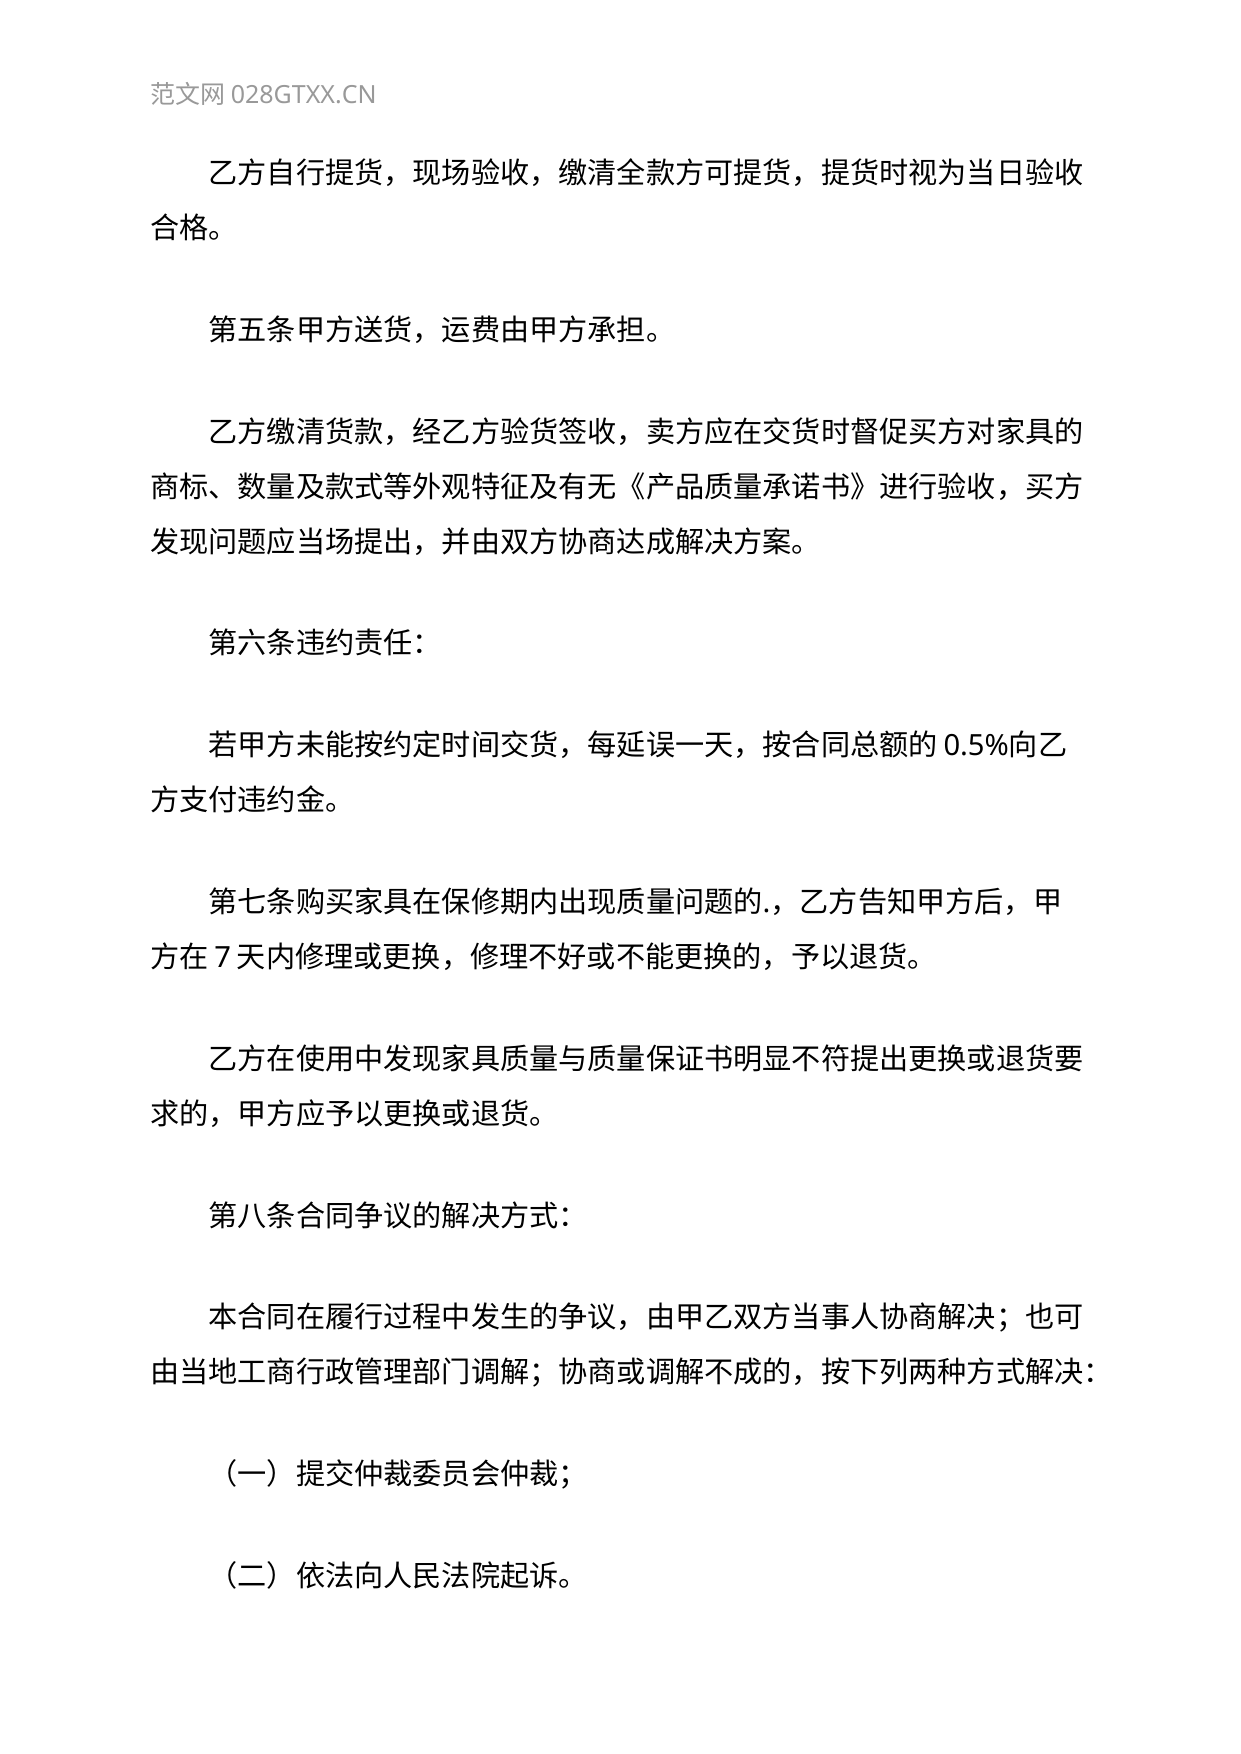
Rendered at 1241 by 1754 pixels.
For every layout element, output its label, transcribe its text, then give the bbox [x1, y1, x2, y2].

text （一）提交仲裁委员会仲裁； [150, 1451, 1090, 1493]
text （二）依法向人民法院起诉。 [150, 1552, 1090, 1595]
text 第八条合同争议的解决方式： [150, 1192, 1090, 1234]
text 第七条购买家具在保修期内出现质量问题的.，乙方告知甲方后，甲方在7天内修理或更换，修理不好或不能更换的，予以退货。 [150, 878, 1090, 976]
text 乙方在使用中发现家具质量与质量保证书明显不符提出更换或退货要求的，甲方应予以更换或退货。 [150, 1036, 1090, 1133]
text 第六条违约责任： [150, 620, 1090, 662]
text 本合同在履行过程中发生的争议，由甲乙双方当事人协商解决；也可由当地工商行政管理部门调解；协商或调解不成的，按下列两种方式解决： [150, 1294, 1090, 1391]
text 若甲方未能按约定时间交货，每延误一天，按合同总额的0.5%向乙方支付违约金。 [150, 722, 1090, 819]
text 乙方自行提货，现场验收，缴清全款方可提货，提货时视为当日验收合格。 [150, 150, 1090, 247]
text 乙方缴清货款，经乙方验货签收，卖方应在交货时督促买方对家具的商标、数量及款式等外观特征及有无《产品质量承诺书》进行验收，买方发现问题应当场提出，并由双方协商达成解决方案。 [150, 408, 1090, 561]
text 第五条甲方送货，运费由甲方承担。 [150, 307, 1090, 349]
